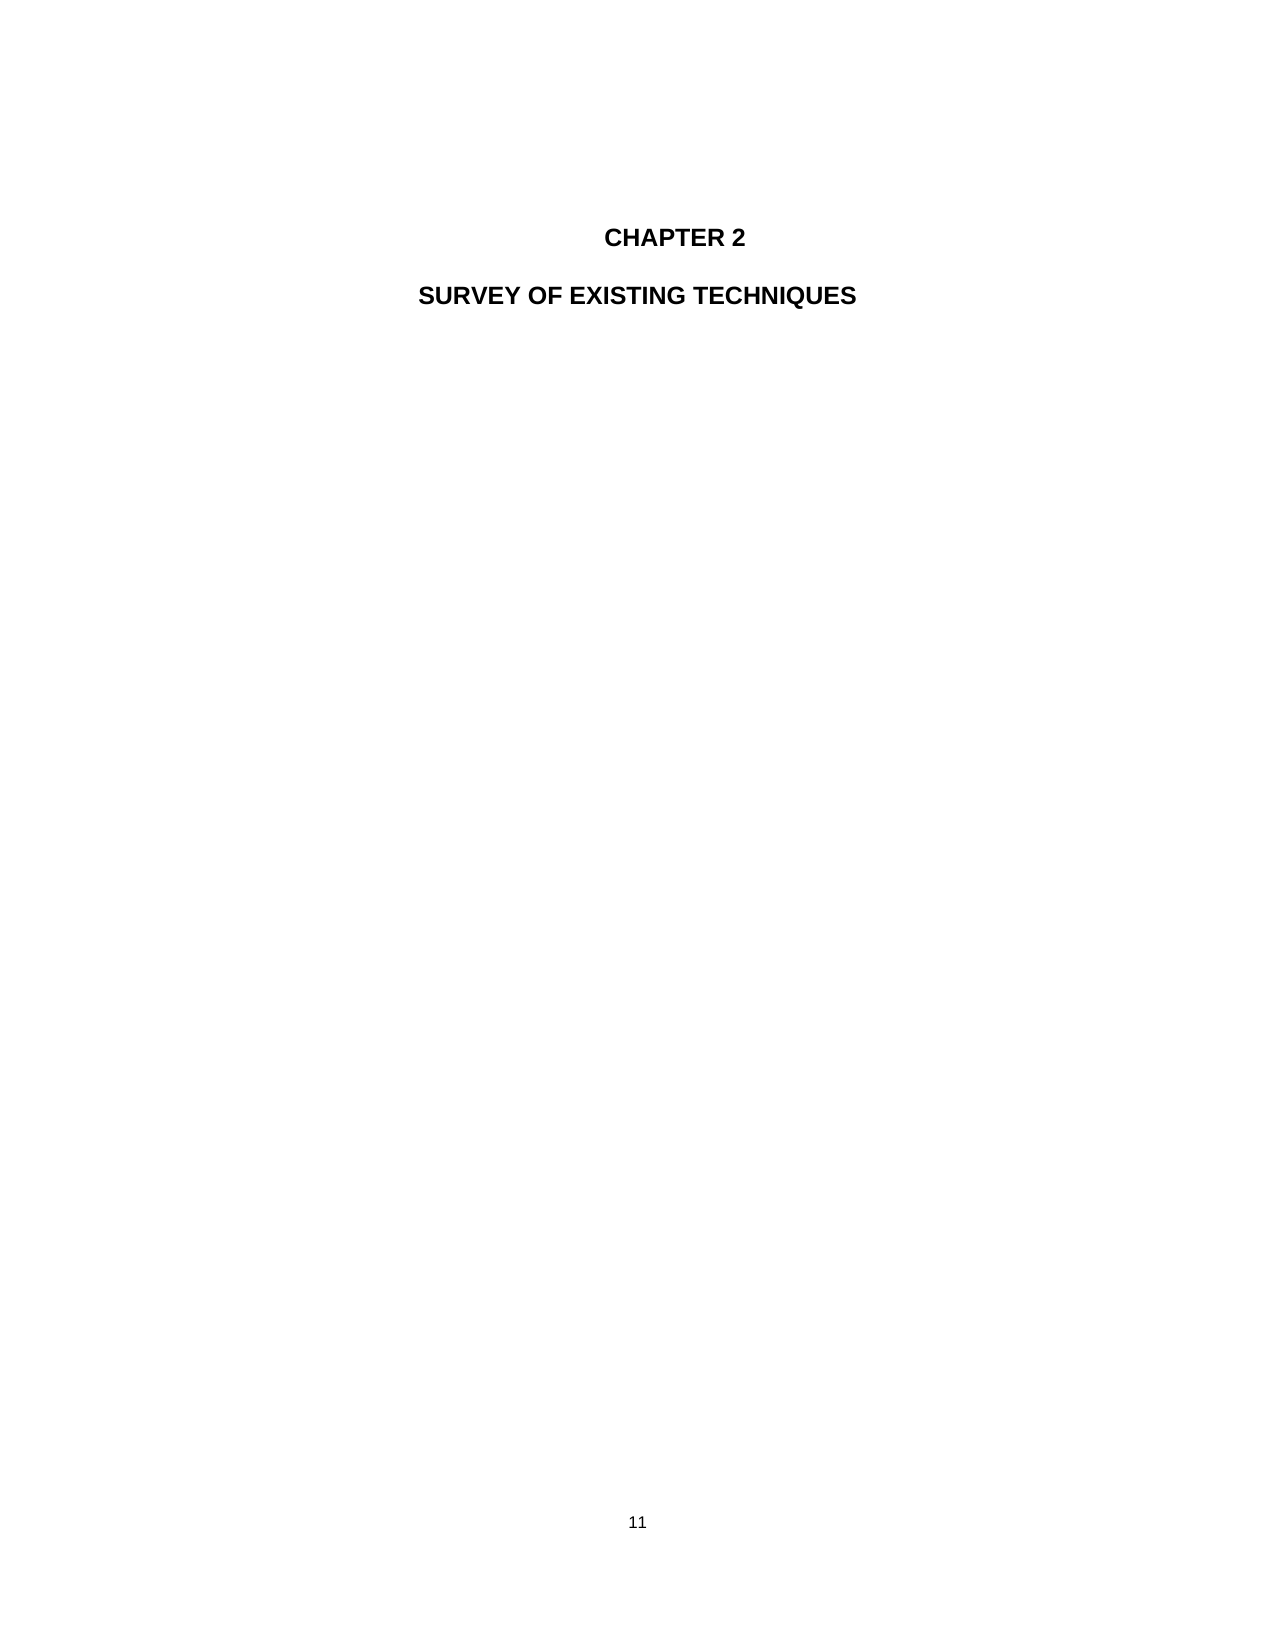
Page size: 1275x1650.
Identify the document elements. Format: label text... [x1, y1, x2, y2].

text SURVEY OF EXISTING TECHNIQUES [187, 281, 1087, 310]
text CHAPTER 2 [187, 223, 1087, 252]
